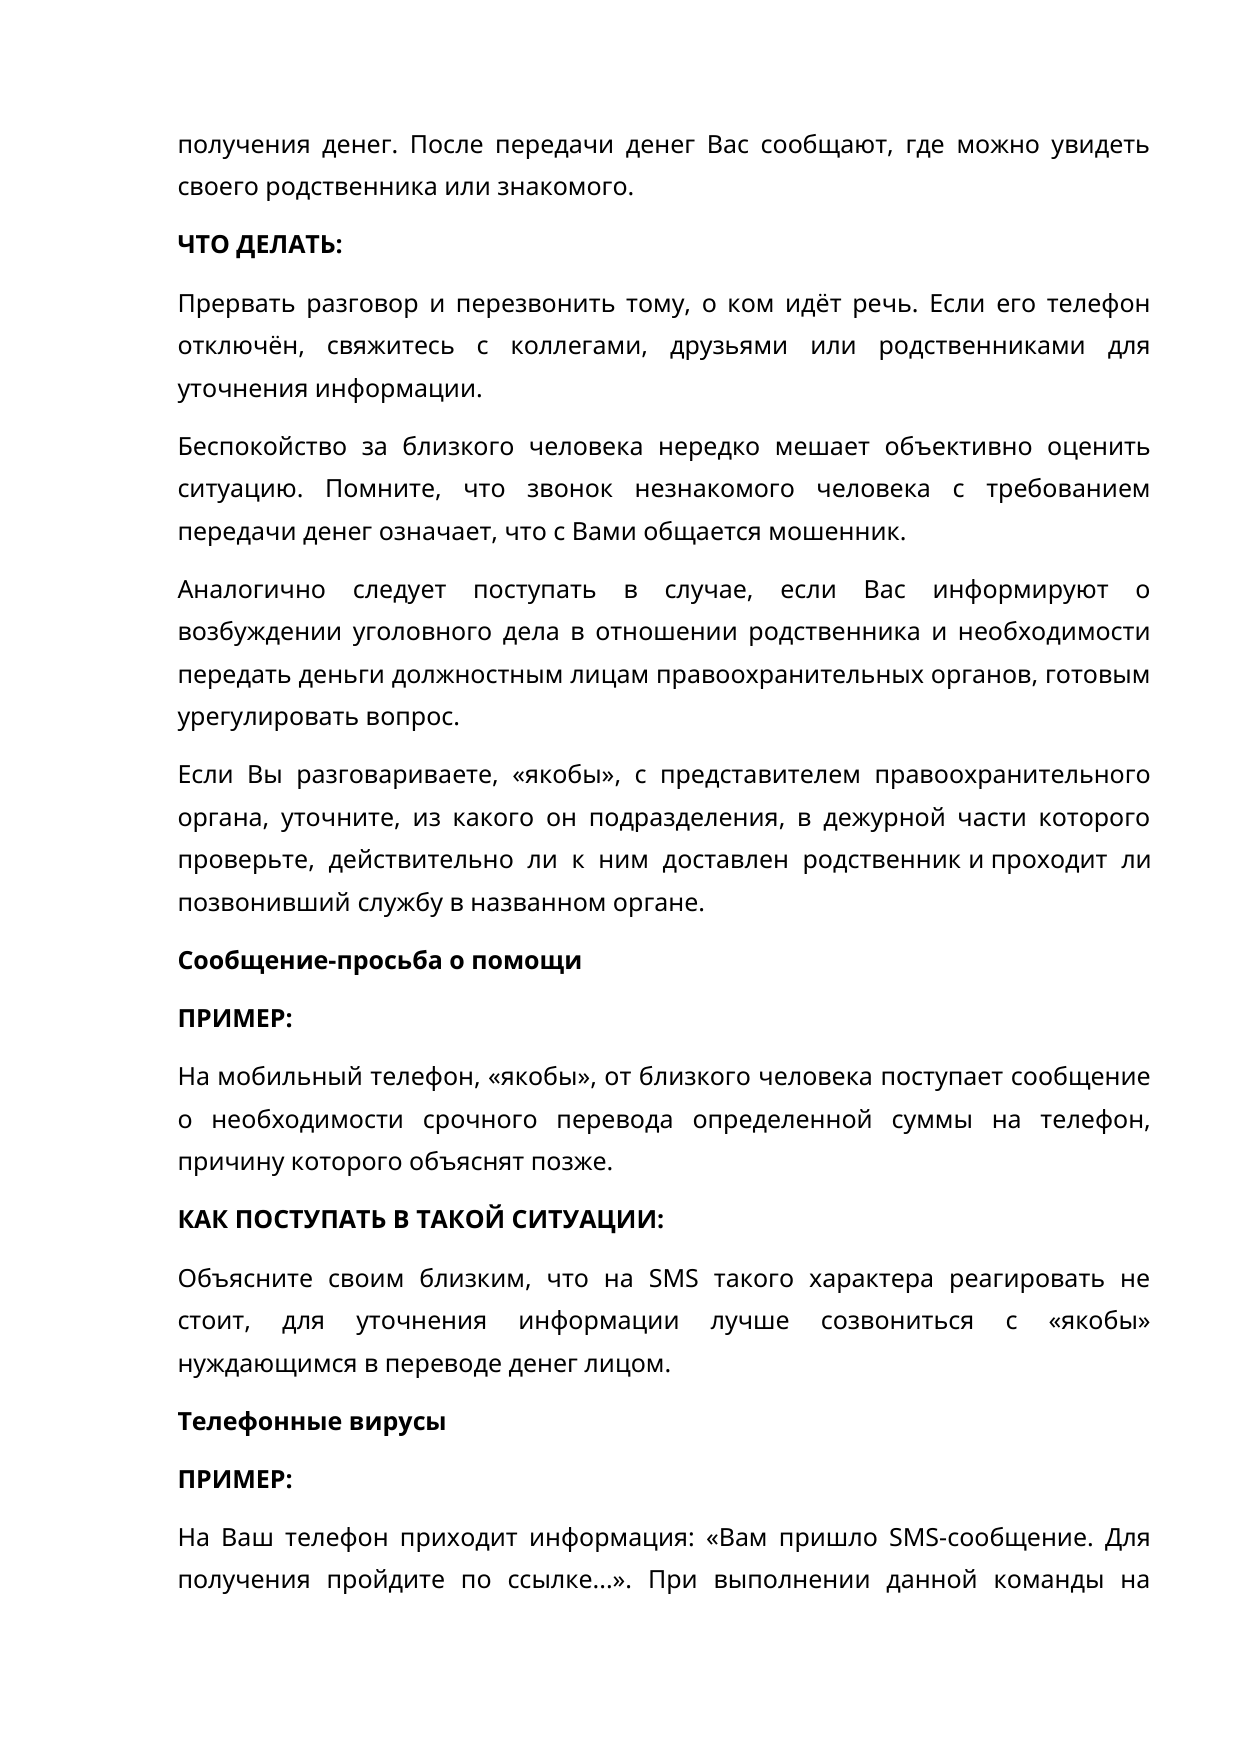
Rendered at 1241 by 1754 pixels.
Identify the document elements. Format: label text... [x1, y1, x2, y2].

text Беспокойство за близкого человека нередко мешает объективно оценить ситуацию. Помните, что звонок незнакомого человека с требованием передачи денег означает, что с Вами общается мошенник. [177, 420, 1152, 547]
text Телефонные вирусы [177, 1395, 1152, 1437]
text Сообщение-просьба о помощи [177, 934, 1152, 977]
text КАК ПОСТУПАТЬ В ТАКОЙ СИТУАЦИИ: [177, 1194, 1152, 1236]
text Объясните своим близким, что на SMS такого характера реагировать не стоит, для уточнения информации лучше созвониться с «якобы» нуждающимся в переводе денег лицом. [177, 1252, 1152, 1379]
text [177, 118, 1152, 203]
text ЧТО ДЕЛАТЬ: [177, 219, 1152, 261]
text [177, 1511, 1152, 1596]
text ПРИМЕР: [177, 1453, 1152, 1496]
text Аналогично следует поступать в случае, если Вас информируют о возбуждении уголовного дела в отношении родственника и необходимости передать деньги должностным лицам правоохранительных органов, готовым урегулировать вопрос. [177, 563, 1152, 733]
text Прервать разговор и перезвонить тому, о ком идёт речь. Если его телефон отключён, свяжитесь с коллегами, друзьями или родственниками для уточнения информации. [177, 277, 1152, 404]
text ПРИМЕР: [177, 992, 1152, 1035]
text Если Вы разговариваете, «якобы», с представителем правоохранительного органа, уточните, из какого он подразделения, в дежурной части которого проверьте, действительно ли к ним доставлен родственник и проходит ли позвонивший службу в названном органе. [177, 749, 1152, 919]
text На мобильный телефон, «якобы», от близкого человека поступает сообщение о необходимости срочного перевода определенной суммы на телефон, причину которого объяснят позже. [177, 1051, 1152, 1178]
